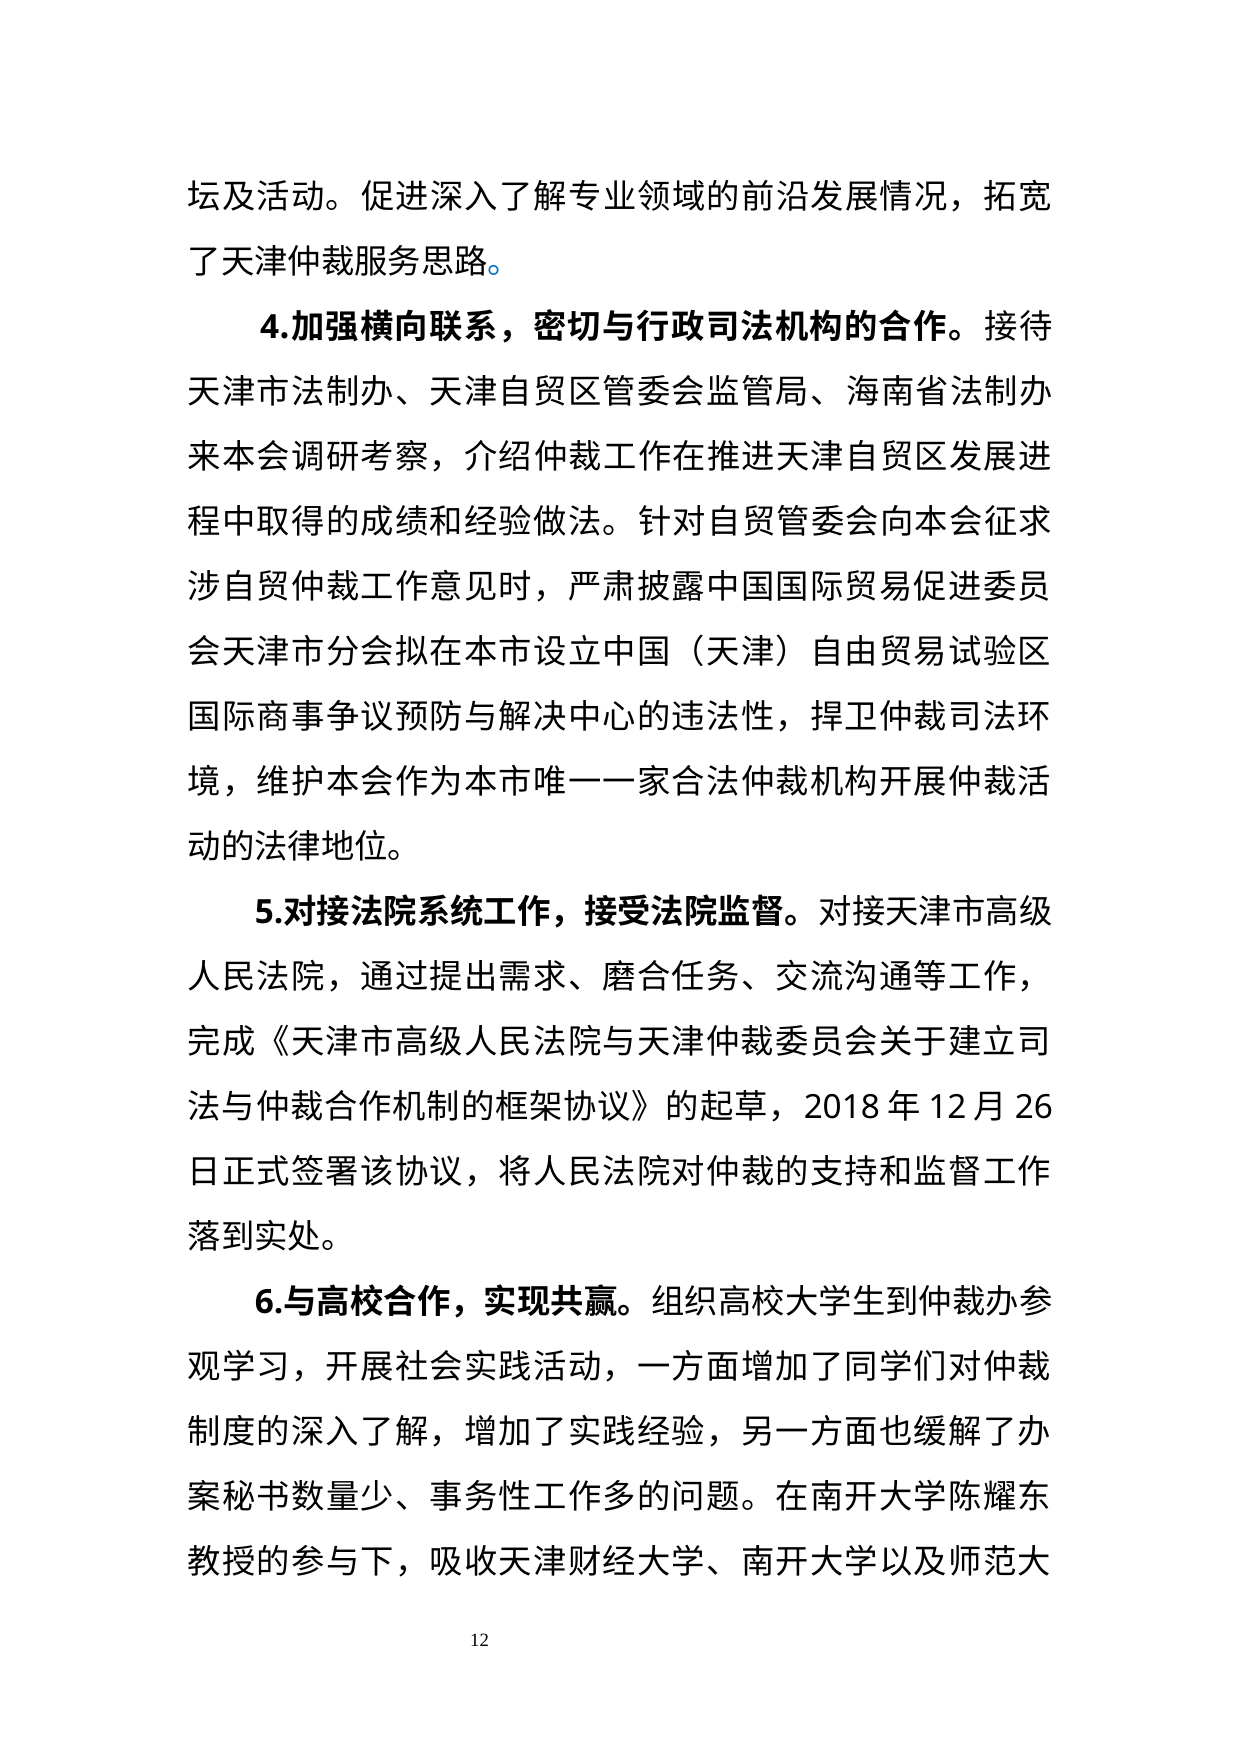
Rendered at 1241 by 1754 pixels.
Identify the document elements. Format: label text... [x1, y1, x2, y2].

text 5.对接法院系统工作，接受法院监督。对接天津市高级人民法院，通过提出需求、磨合任务、交流沟通等工作，完成《天津市高级人民法院与天津仲裁委员会关于建立司法与仲裁合作机制的框架协议》的起草，2018年12月26日正式签署该协议，将人民法院对仲裁的支持和监督工作落到实处。 [187, 877, 1053, 1267]
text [187, 162, 1053, 292]
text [187, 1267, 1053, 1592]
text 4.加强横向联系，密切与行政司法机构的合作。接待天津市法制办、天津自贸区管委会监管局、海南省法制办来本会调研考察，介绍仲裁工作在推进天津自贸区发展进程中取得的成绩和经验做法。针对自贸管委会向本会征求涉自贸仲裁工作意见时，严肃披露中国国际贸易促进委员会天津市分会拟在本市设立中国（天津）自由贸易试验区国际商事争议预防与解决中心的违法性，捍卫仲裁司法环境，维护本会作为本市唯一一家合法仲裁机构开展仲裁活动的法律地位。 [187, 292, 1053, 877]
